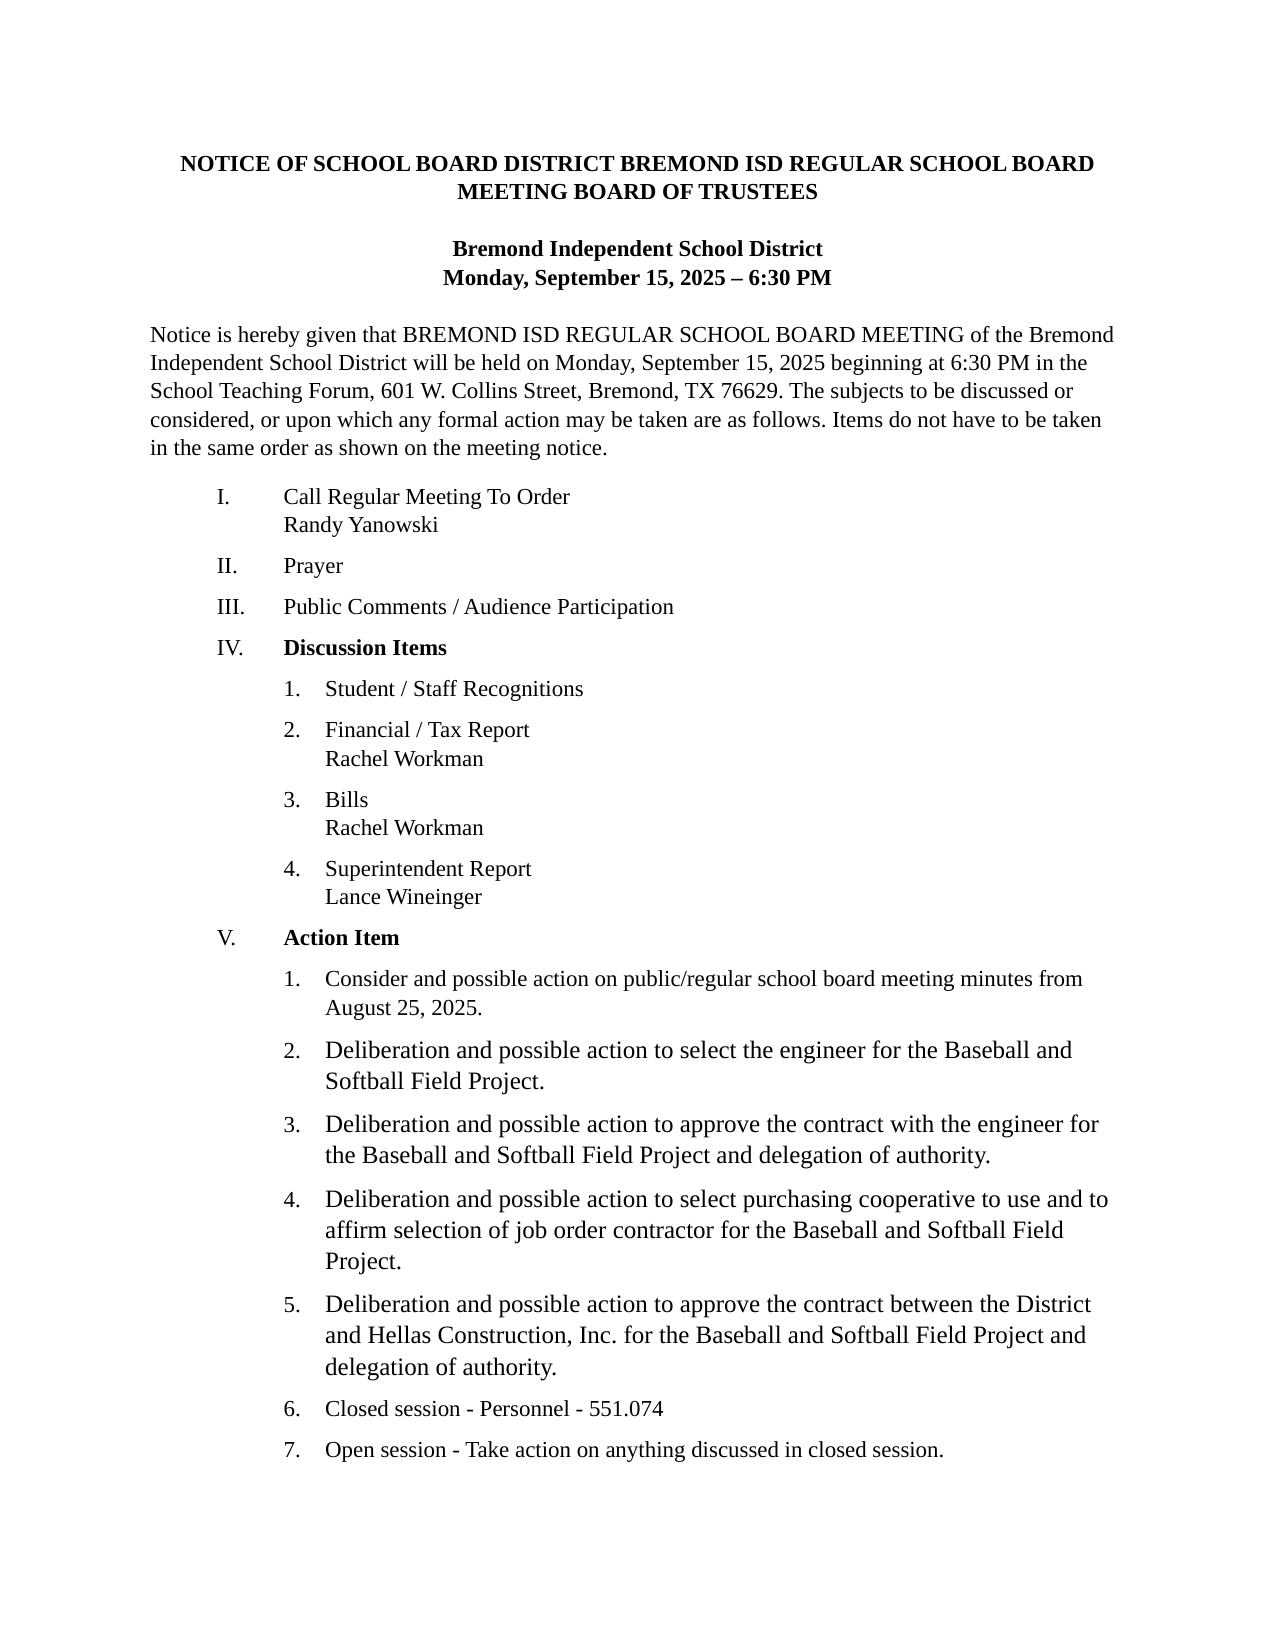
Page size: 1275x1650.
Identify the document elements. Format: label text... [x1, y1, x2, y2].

text Rachel Workman [325, 814, 1125, 840]
list Student / Staff Recognitions [283, 675, 1125, 702]
list Action Item [217, 924, 1125, 951]
list Bills [283, 786, 1125, 812]
list Discussion Items [217, 634, 1125, 661]
text Monday, September 15, 2025 – 6:30 PM [150, 264, 1125, 290]
list Open session - Take action on anything discussed in closed session. [283, 1436, 1125, 1462]
list Call Regular Meeting To Order [217, 483, 1125, 509]
list Deliberation and possible action to select the engineer for the Baseball and Softball Field Project. [283, 1035, 1125, 1094]
text Rachel Workman [325, 745, 1125, 771]
list Consider and possible action on public/regular school board meeting minutes from August 25, 2025. [283, 965, 1125, 1020]
list Superintendent Report [283, 855, 1125, 881]
list Public Comments / Audience Participation [217, 593, 1125, 620]
list Closed session - Personnel - 551.074 [283, 1395, 1125, 1421]
list Deliberation and possible action to approve the contract with the engineer for the Baseball and Softball Field Project and delegation of authority. [283, 1109, 1125, 1169]
list Deliberation and possible action to approve the contract between the District and Hellas Construction, Inc. for the Baseball and Softball Field Project and delegation of authority. [283, 1289, 1125, 1380]
text Lance Wineinger [325, 883, 1125, 910]
list Financial / Tax Report [283, 716, 1125, 743]
list Prayer [217, 552, 1125, 579]
text Bremond Independent School District [150, 235, 1125, 262]
text Randy Yanowski [283, 512, 1125, 538]
text Notice of School Board District BREMOND ISD REGULAR SCHOOL BOARD MEETING Board of Trustees [150, 150, 1125, 205]
list Deliberation and possible action to select purchasing cooperative to use and to affirm selection of job order contractor for the Baseball and Softball Field Project. [283, 1184, 1125, 1275]
text Notice is hereby given that BREMOND ISD REGULAR SCHOOL BOARD MEETING of the Bremond Independent School District will be held on Monday, September 15, 2025 beginning at 6:30 PM in the School Teaching Forum, 601 W. Collins Street, Bremond, TX 76629. The subjects to be discussed or considered, or upon which any formal action may be taken are as follows. Items do not have to be taken in the same order as shown on the meeting notice. [150, 321, 1125, 461]
